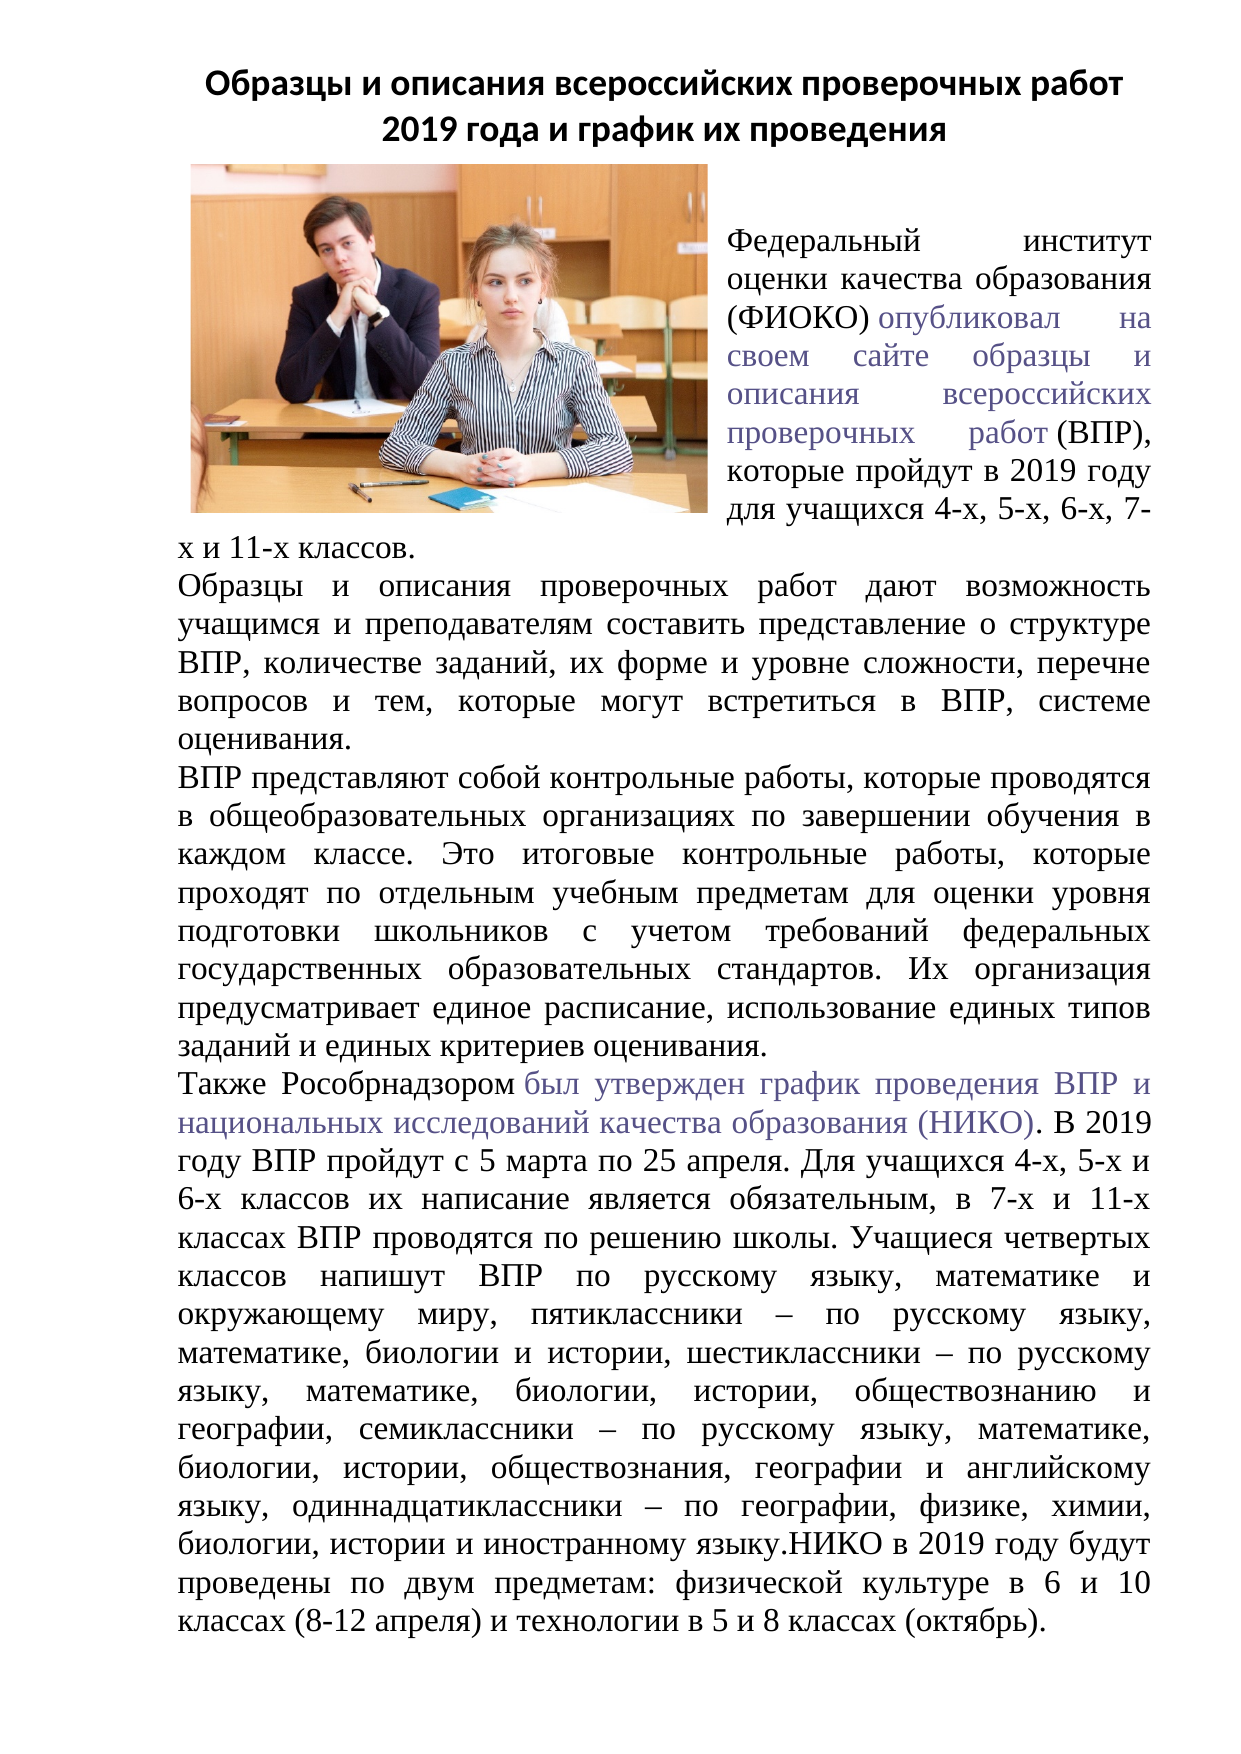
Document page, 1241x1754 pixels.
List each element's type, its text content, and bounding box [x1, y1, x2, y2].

text Образцы и описания всероссийских проверочных работ 2019 года и график их проведения [177, 59, 1152, 151]
picture [189, 164, 708, 511]
text Также Рособрнадзором был утвержден график проведения ВПР и национальных исследований качества образования (НИКО). В 2019 году ВПР пройдут с 5 марта по 25 апреля. Для учащихся 4-х, 5-х и 6-х классов их написание является обязательным, в 7-х и 11-х классах ВПР проводятся по решению школы. Учащиеся четвертых классов напишут ВПР по русскому языку, математике и окружающему миру, пятиклассники – по русскому языку, математике, биологии и истории, шестиклассники – по русскому языку, математике, биологии, истории, обществознанию и географии, семиклассники – по русскому языку, математике, биологии, истории, обществознания, географии и английскому языку, одиннадцатиклассники – по географии, физике, химии, биологии, истории и иностранному языку.НИКО в 2019 году будут проведены по двум предметам: физической культуре в 6 и 10 классах (8-12 апреля) и технологии в 5 и 8 классах (октябрь). [177, 1064, 1152, 1639]
text ВПР представляют собой контрольные работы, которые проводятся в общеобразовательных организациях по завершении обучения в каждом классе. Это итоговые контрольные работы, которые проходят по отдельным учебным предметам для оценки уровня подготовки школьников с учетом требований федеральных государственных образовательных стандартов. Их организация предусматривает единое расписание, использование единых типов заданий и единых критериев оценивания. [177, 757, 1152, 1064]
text Образцы и описания проверочных работ дают возможность учащимся и преподавателям составить представление о структуре ВПР, количестве заданий, их форме и уровне сложности, перечне вопросов и тем, которые могут встретиться в ВПР, системе оценивания. [177, 565, 1152, 757]
